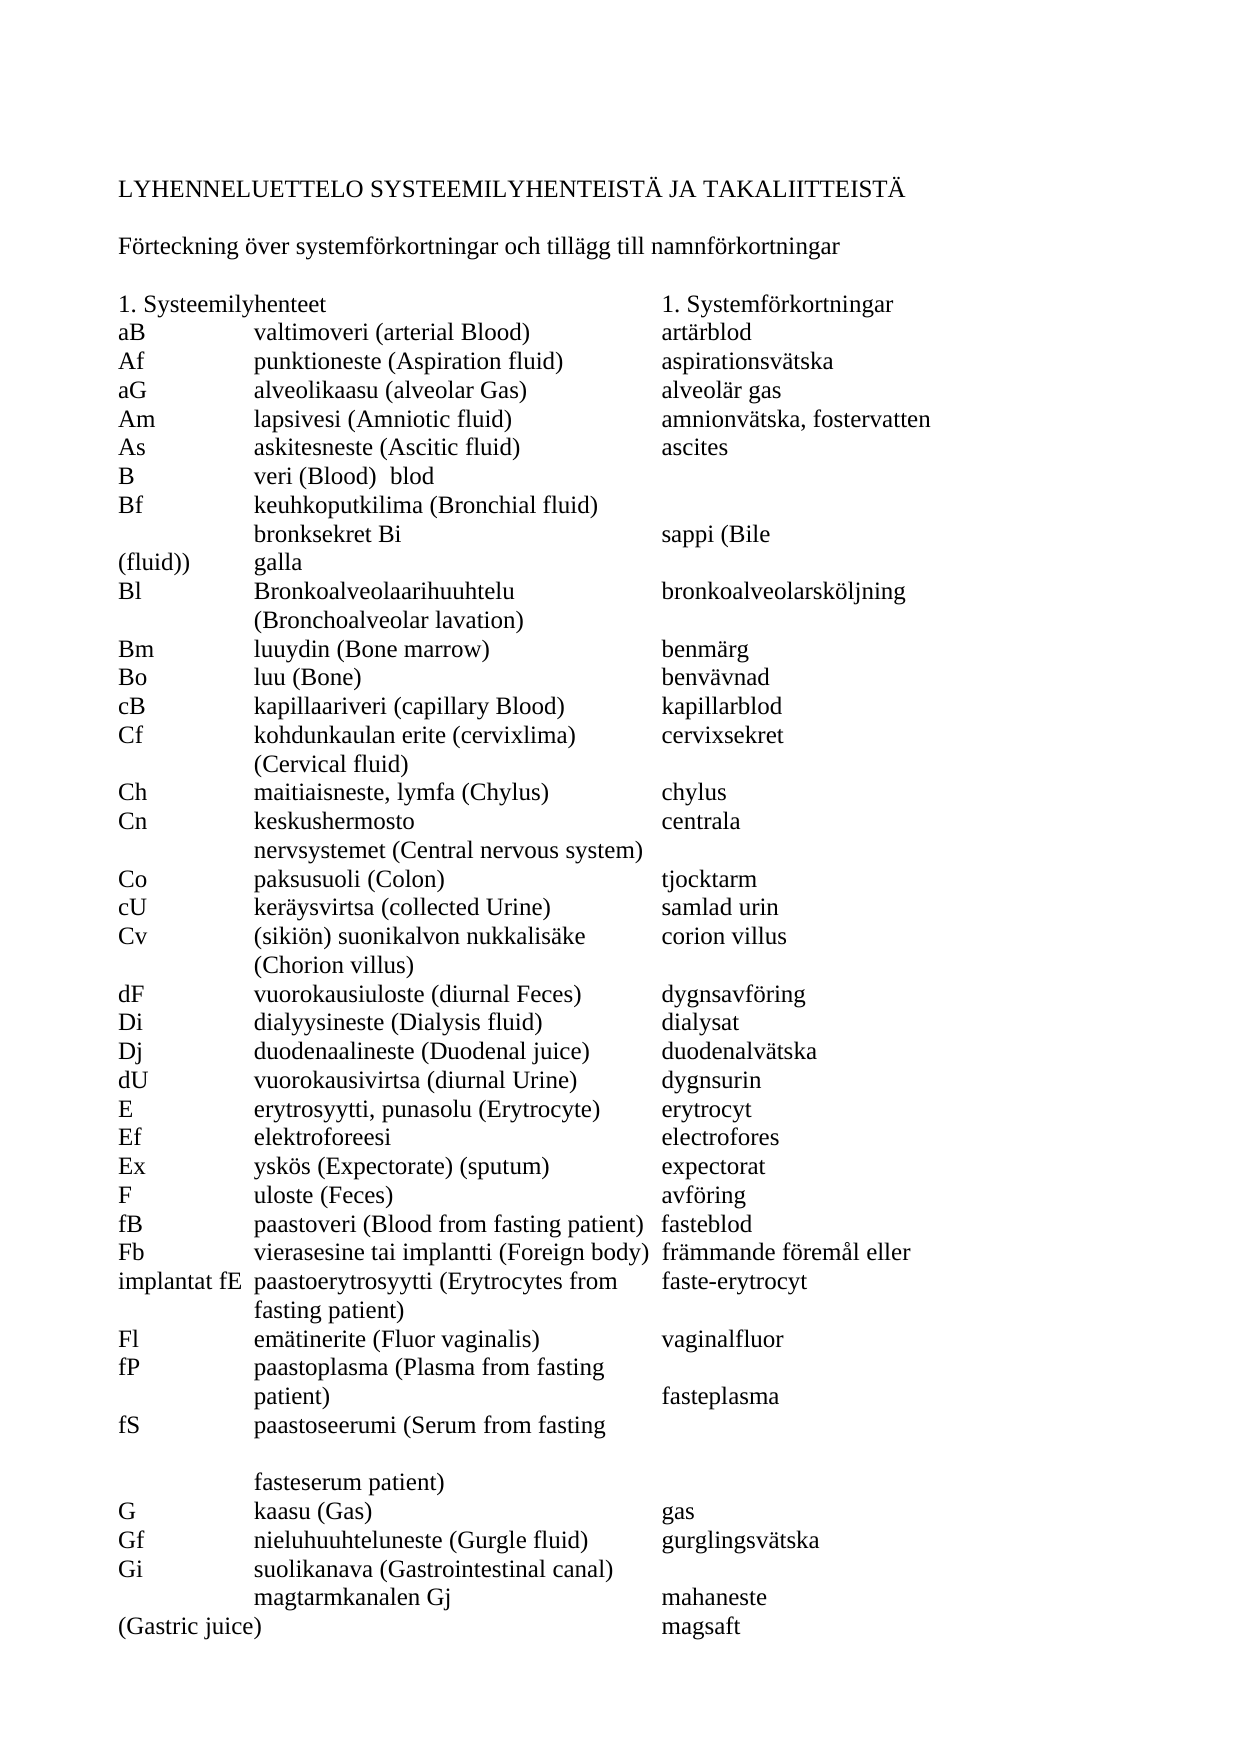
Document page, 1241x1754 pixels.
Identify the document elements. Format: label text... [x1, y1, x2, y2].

text Cn keskushermosto centrala nervsystemet (Central nervous system) [118, 806, 878, 864]
text (Cervical fluid) [254, 749, 1065, 777]
text patient) fasteplasma [254, 1381, 1065, 1410]
text Förteckning över systemförkortningar och tillägg till namnförkortningar [118, 231, 1065, 260]
text Bl Bronkoalveolaarihuuhtelu bronkoalveolarsköljning (Bronchoalveolar lavation) [118, 576, 906, 634]
text Fl emätinerite (Fluor vaginalis) vaginalfluor fP paastoplasma (Plasma from fasting [118, 1324, 784, 1381]
text Dj duodenaalineste (Duodenal juice) duodenalvätska dU vuorokausivirtsa (diurnal Urine) dygnsurin [118, 1036, 817, 1094]
text Ex yskös (Expectorate) (sputum) expectorat F uloste (Feces) avföring fB paastoveri (Blood from fasting patient) fasteblod [118, 1151, 766, 1237]
text Bo luu (Bone) benvävnad cB kapillaariveri (capillary Blood) kapillarblod Cf kohdunkaulan erite (cervixlima) cervixsekret [118, 662, 783, 749]
text LYHENNELUETTELO SYSTEEMILYHENTEISTÄ JA TAKALIITTEISTÄ [118, 174, 1065, 202]
text Am lapsivesi (Amniotic fluid) amnionvätska, fostervatten As askitesneste (Ascitic fluid) ascites [118, 404, 931, 461]
text (Chorion villus) [254, 950, 1065, 979]
text Ch maitiaisneste, lymfa (Chylus) chylus [118, 777, 1065, 806]
text Co paksusuoli (Colon) tjocktarm cU keräysvirtsa (collected Urine) samlad urin Cv (sikiön) suonikalvon nukkalisäke corion villus [118, 864, 787, 950]
text G kaasu (Gas) gas [118, 1496, 1065, 1525]
text fasting patient) [254, 1295, 1065, 1324]
text E erytrosyytti, punasolu (Erytrocyte) erytrocyt [118, 1094, 766, 1122]
text Fb vierasesine tai implantti (Foreign body) främmande föremål eller implantat fE paastoerytrosyytti (Erytrocytes from faste-erytrocyt [118, 1237, 1011, 1295]
text Af punktioneste (Aspiration fluid) aspirationsvätska aG alveolikaasu (alveolar Gas) alveolär gas [118, 346, 834, 404]
list Systeemilyhenteet 1. Systemförkortningar [118, 289, 1065, 317]
text B veri (Blood) blod [118, 461, 1065, 490]
text Ef elektroforeesi electrofores [118, 1122, 918, 1151]
text Bf keuhkoputkilima (Bronchial fluid) bronksekret Bi sappi (Bile (fluid)) galla [118, 490, 779, 576]
text dF vuorokausiuloste (diurnal Feces) dygnsavföring Di dialyysineste (Dialysis fluid) dialysat [118, 979, 806, 1036]
text Bm luuydin (Bone marrow) benmärg [118, 634, 1065, 662]
text fS paastoseerumi (Serum from fasting fasteserum patient) [118, 1410, 769, 1496]
text Gf nieluhuuhteluneste (Gurgle fluid) gurglingsvätska Gi suolikanava (Gastrointestinal canal) magtarmkanalen Gj mahaneste (Gastric juice) magsaft [118, 1525, 828, 1640]
text aB valtimoveri (arterial Blood) artärblod [118, 317, 1065, 346]
